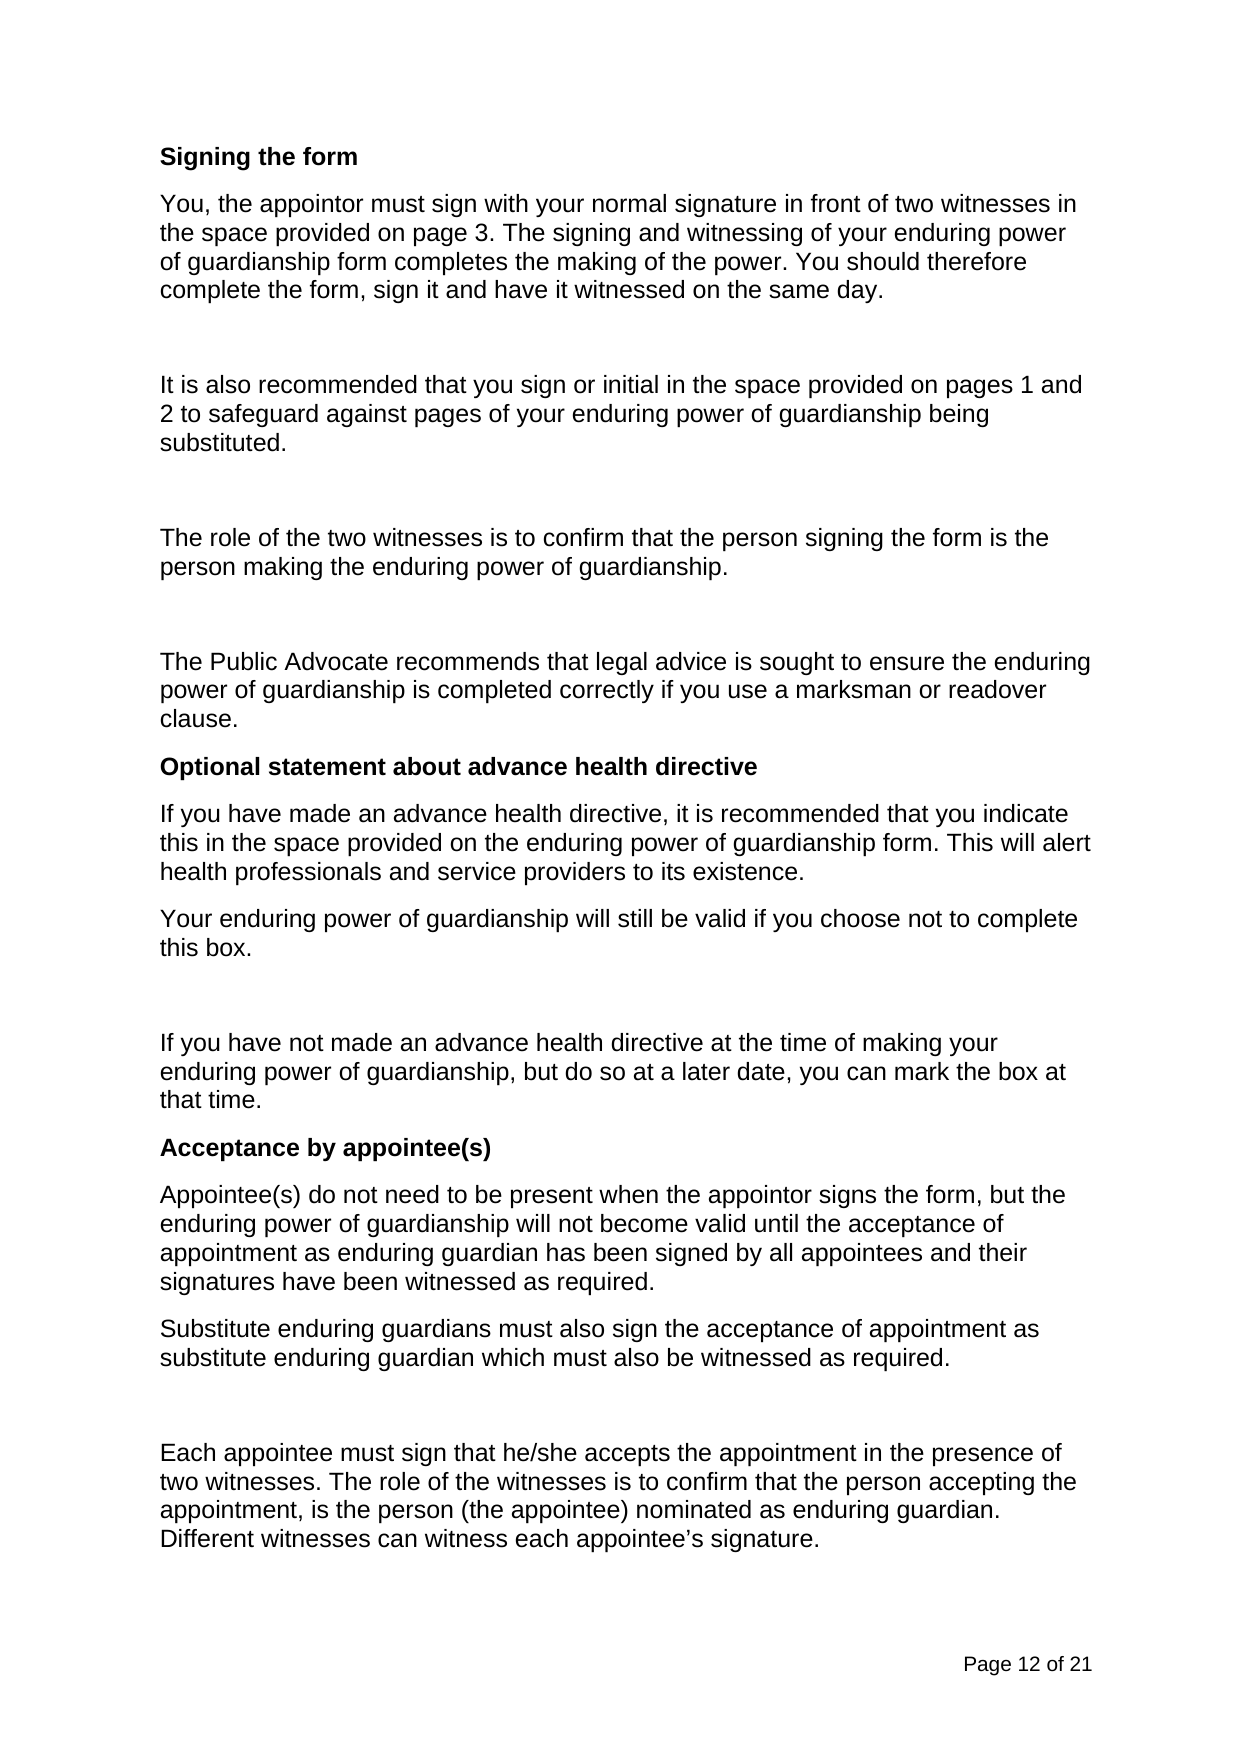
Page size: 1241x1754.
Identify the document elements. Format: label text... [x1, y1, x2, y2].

text Each appointee must sign that he/she accepts the appointment in the presence of two witnesses. The role of the witnesses is to confirm that the person accepting the appointment, is the person (the appointee) nominated as enduring guardian. Different witnesses can witness each appointee’s signature. [159, 1438, 1092, 1553]
text Appointee(s) do not need to be present when the appointor signs the form, but the enduring power of guardianship will not become valid until the acceptance of appointment as enduring guardian has been signed by all appointees and their signatures have been witnessed as required. [159, 1181, 1092, 1296]
text Your enduring power of guardianship will still be valid if you choose not to complete this box. [159, 904, 1092, 962]
text If you have made an advance health directive, it is recommended that you indicate this in the space provided on the enduring power of guardianship form. This will alert health professionals and service providers to its existence. [159, 799, 1092, 886]
text The role of the two witnesses is to confirm that the person signing the form is the person making the enduring power of guardianship. [159, 523, 1092, 581]
text Signing the form [159, 142, 1092, 171]
text You, the appointor must sign with your normal signature in front of two witnesses in the space provided on page 3. The signing and witnessing of your enduring power of guardianship form completes the making of the power. You should therefore complete the form, sign it and have it witnessed on the same day. [159, 189, 1092, 304]
text Acceptance by appointee(s) [159, 1133, 1092, 1162]
text It is also recommended that you sign or initial in the space provided on pages 1 and 2 to safeguard against pages of your enduring power of guardianship being substituted. [159, 371, 1092, 457]
text If you have not made an advance health directive at the time of making your enduring power of guardianship, but do so at a later date, you can mark the box at that time. [159, 1028, 1092, 1114]
text The Public Advocate recommends that legal advice is sought to ensure the enduring power of guardianship is completed correctly if you use a marksman or readover clause. [159, 647, 1092, 733]
text Substitute enduring guardians must also sign the acceptance of appointment as substitute enduring guardian which must also be witnessed as required. [159, 1314, 1092, 1372]
text Optional statement about advance health directive [159, 752, 1092, 781]
